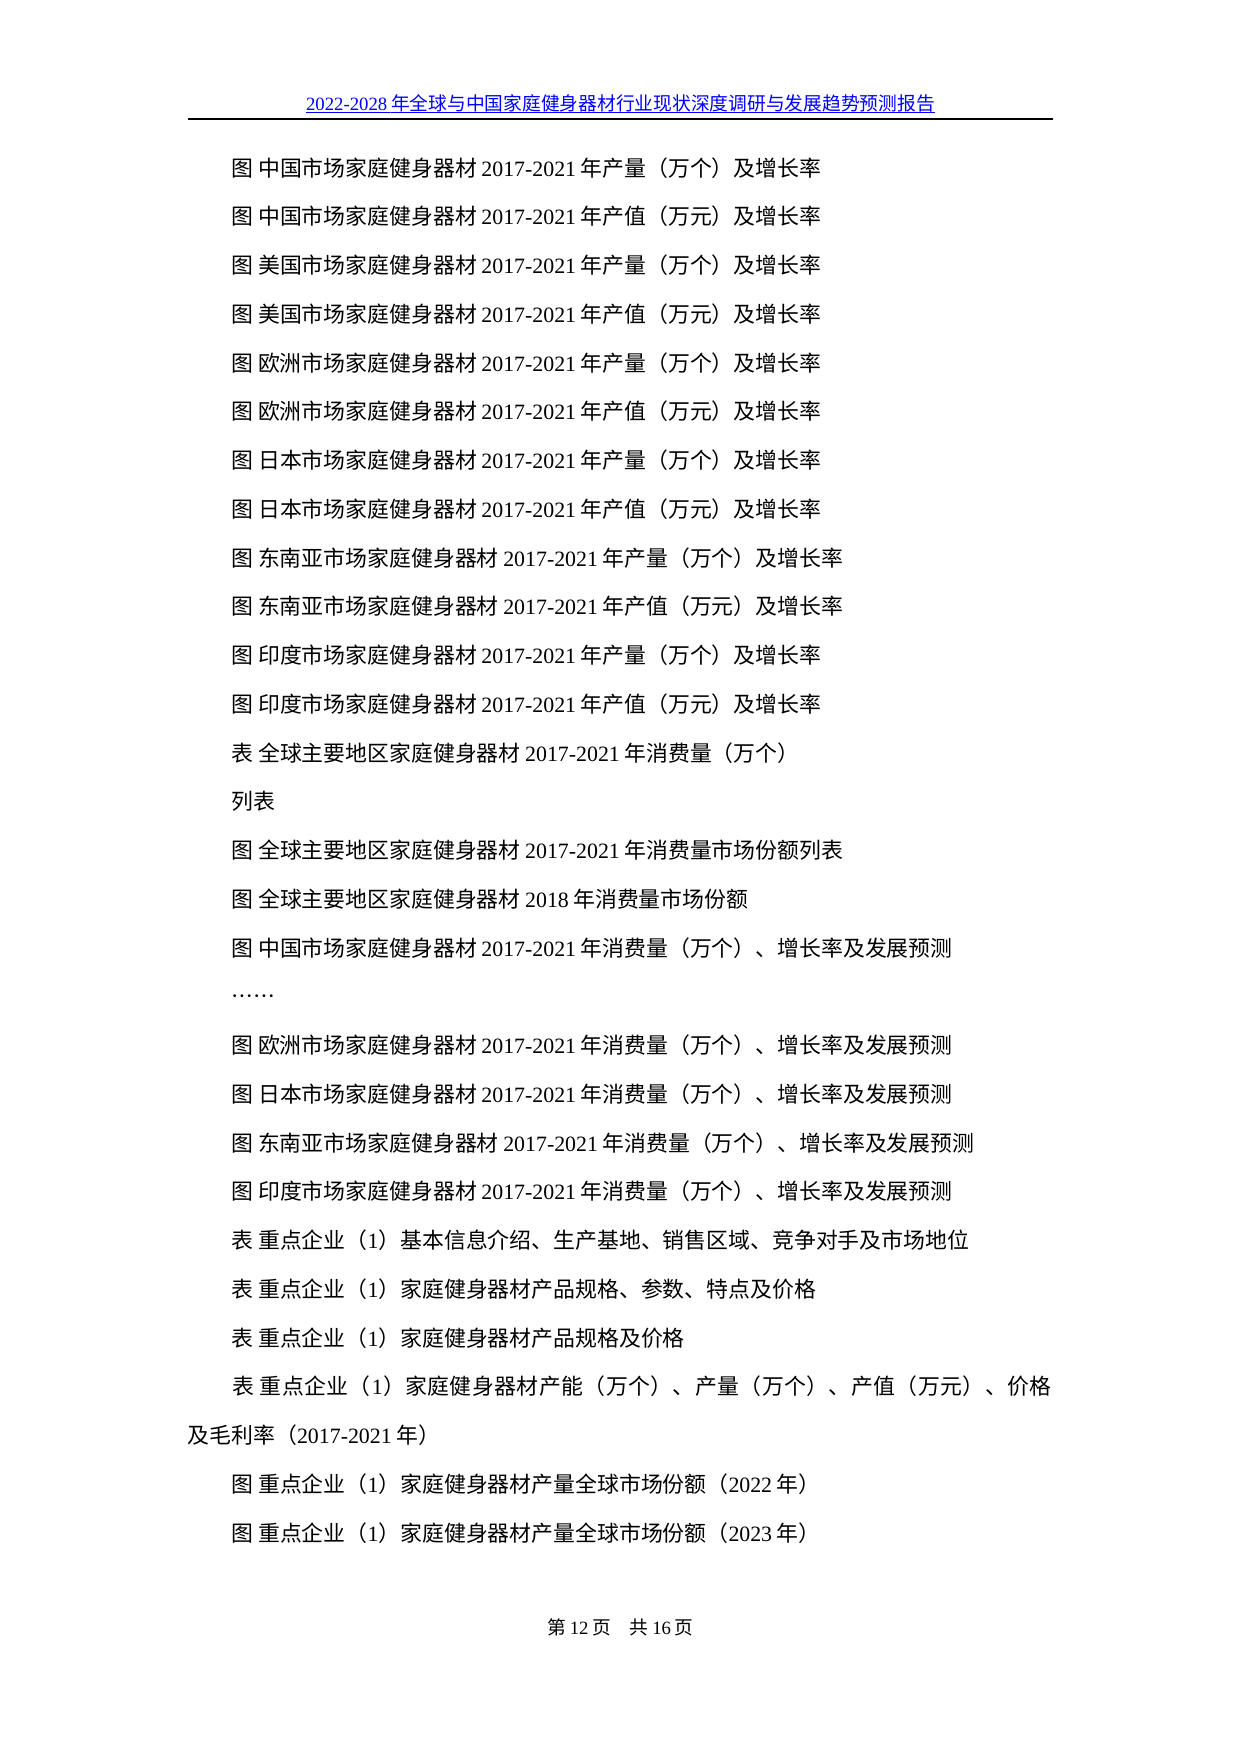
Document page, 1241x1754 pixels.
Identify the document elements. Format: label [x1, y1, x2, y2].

text [187, 150, 1053, 1548]
